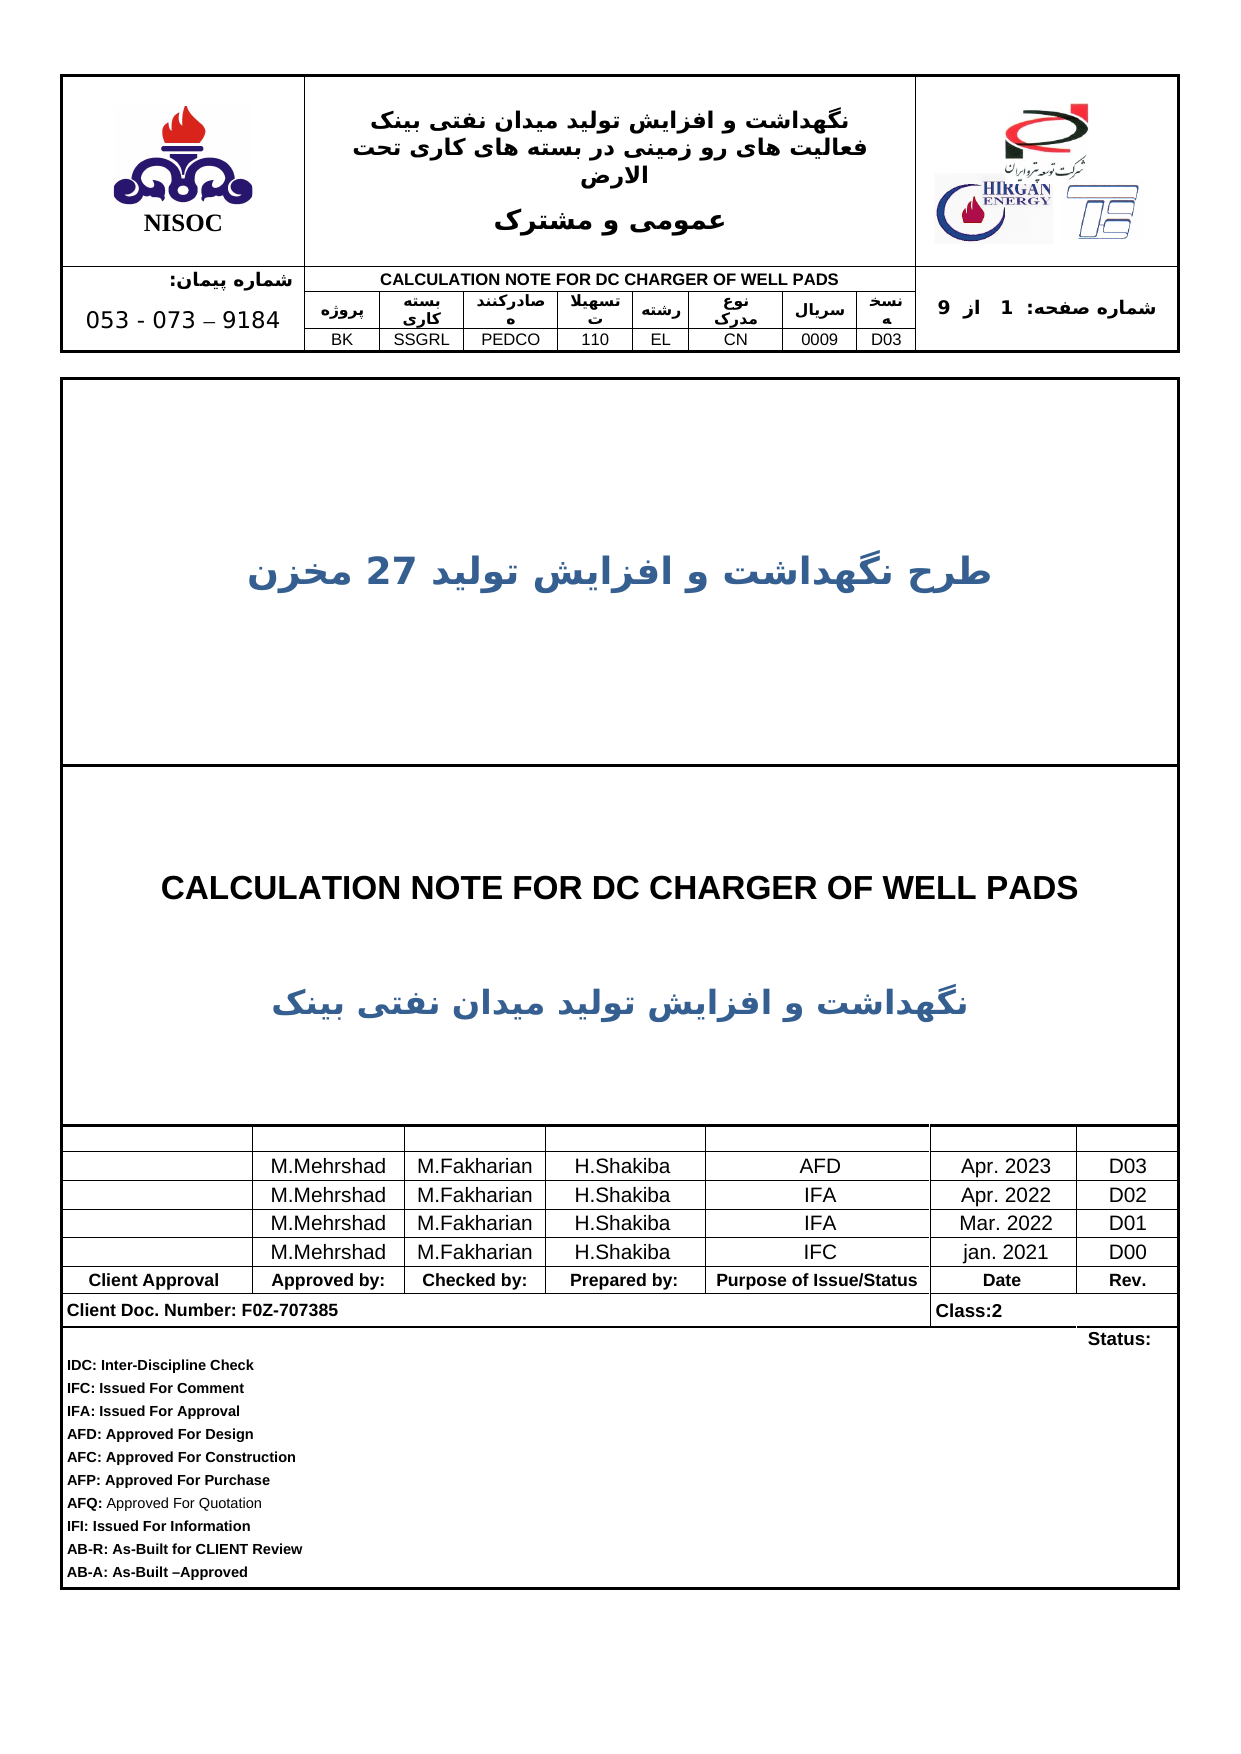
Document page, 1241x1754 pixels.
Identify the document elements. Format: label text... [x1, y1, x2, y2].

table_cell CALCULATION NOTE FOR DC CHARGER OF WELL PADS نگهداشت و افزایش تولید میدان نفتی بینک [63, 767, 1177, 1123]
table_cell [63, 1152, 252, 1180]
table_cell Status: [1076, 1327, 1177, 1587]
picture [934, 103, 1089, 244]
table_cell D02 [1077, 1181, 1177, 1208]
table_cell Purpose of Issue/Status [706, 1266, 930, 1293]
table_cell M.Mehrshad [253, 1181, 404, 1208]
table_cell Mar. 2022 [931, 1210, 1076, 1237]
table_cell IDC: Inter-Discipline Check IFC: Issued For Comment IFA: Issued For Approval AFD: Approved For Design AFC: Approved For Construction AFP: Approved For Purchase AFQ: Approved For Quotation IFI: Issued For Information AB-R: As-Built for CLIENT Review AB-A: As-Built –Approved [63, 1328, 1076, 1587]
table_cell M.Mehrshad [253, 1210, 404, 1237]
table_cell Class:2 [931, 1294, 1177, 1326]
table_cell M.Fakharian [405, 1210, 545, 1237]
table_cell jan. 2021 [931, 1238, 1076, 1266]
table_cell Checked by: [405, 1267, 545, 1293]
table_cell Apr. 2023 [931, 1152, 1076, 1180]
table_cell M.Mehrshad [253, 1238, 404, 1266]
table_cell M.Fakharian [405, 1152, 545, 1180]
table_cell D01 [1077, 1210, 1177, 1237]
table_cell Client Approval [63, 1267, 252, 1293]
table_cell IFA [706, 1209, 930, 1237]
table_cell [706, 1124, 930, 1151]
table_cell D00 [1077, 1238, 1177, 1266]
table_cell D03 [1077, 1152, 1177, 1180]
table_cell Apr. 2022 [931, 1181, 1076, 1208]
table_cell Prepared by: [546, 1267, 705, 1293]
table_cell H.Shakiba [546, 1238, 705, 1266]
table_cell Approved by: [253, 1267, 404, 1293]
table_cell [63, 1181, 252, 1208]
table_header طرح نگهداشت و افزایش تولید 27 مخزن [63, 380, 1177, 763]
table_cell IFC [706, 1237, 930, 1266]
table_cell M.Mehrshad [253, 1152, 404, 1180]
table_cell M.Fakharian [405, 1238, 545, 1266]
table_cell H.Shakiba [546, 1181, 705, 1208]
table_cell H.Shakiba [546, 1152, 705, 1180]
table_cell [63, 1210, 252, 1237]
table_cell M.Fakharian [405, 1181, 545, 1208]
table_cell [253, 1127, 404, 1151]
table_cell Rev. [1077, 1267, 1177, 1293]
table_cell [931, 1127, 1076, 1151]
table_cell H.Shakiba [546, 1210, 705, 1237]
table_cell [405, 1127, 545, 1151]
table_cell IFA [706, 1180, 930, 1208]
table_cell Client Doc. Number: F0Z-707385 [63, 1293, 930, 1326]
table_cell AFD [706, 1151, 930, 1180]
table_cell [63, 1127, 252, 1151]
table_cell [546, 1127, 705, 1151]
table_cell [63, 1238, 252, 1266]
picture [113, 106, 253, 208]
table_cell [1077, 1127, 1177, 1151]
table_cell Date [931, 1267, 1076, 1293]
